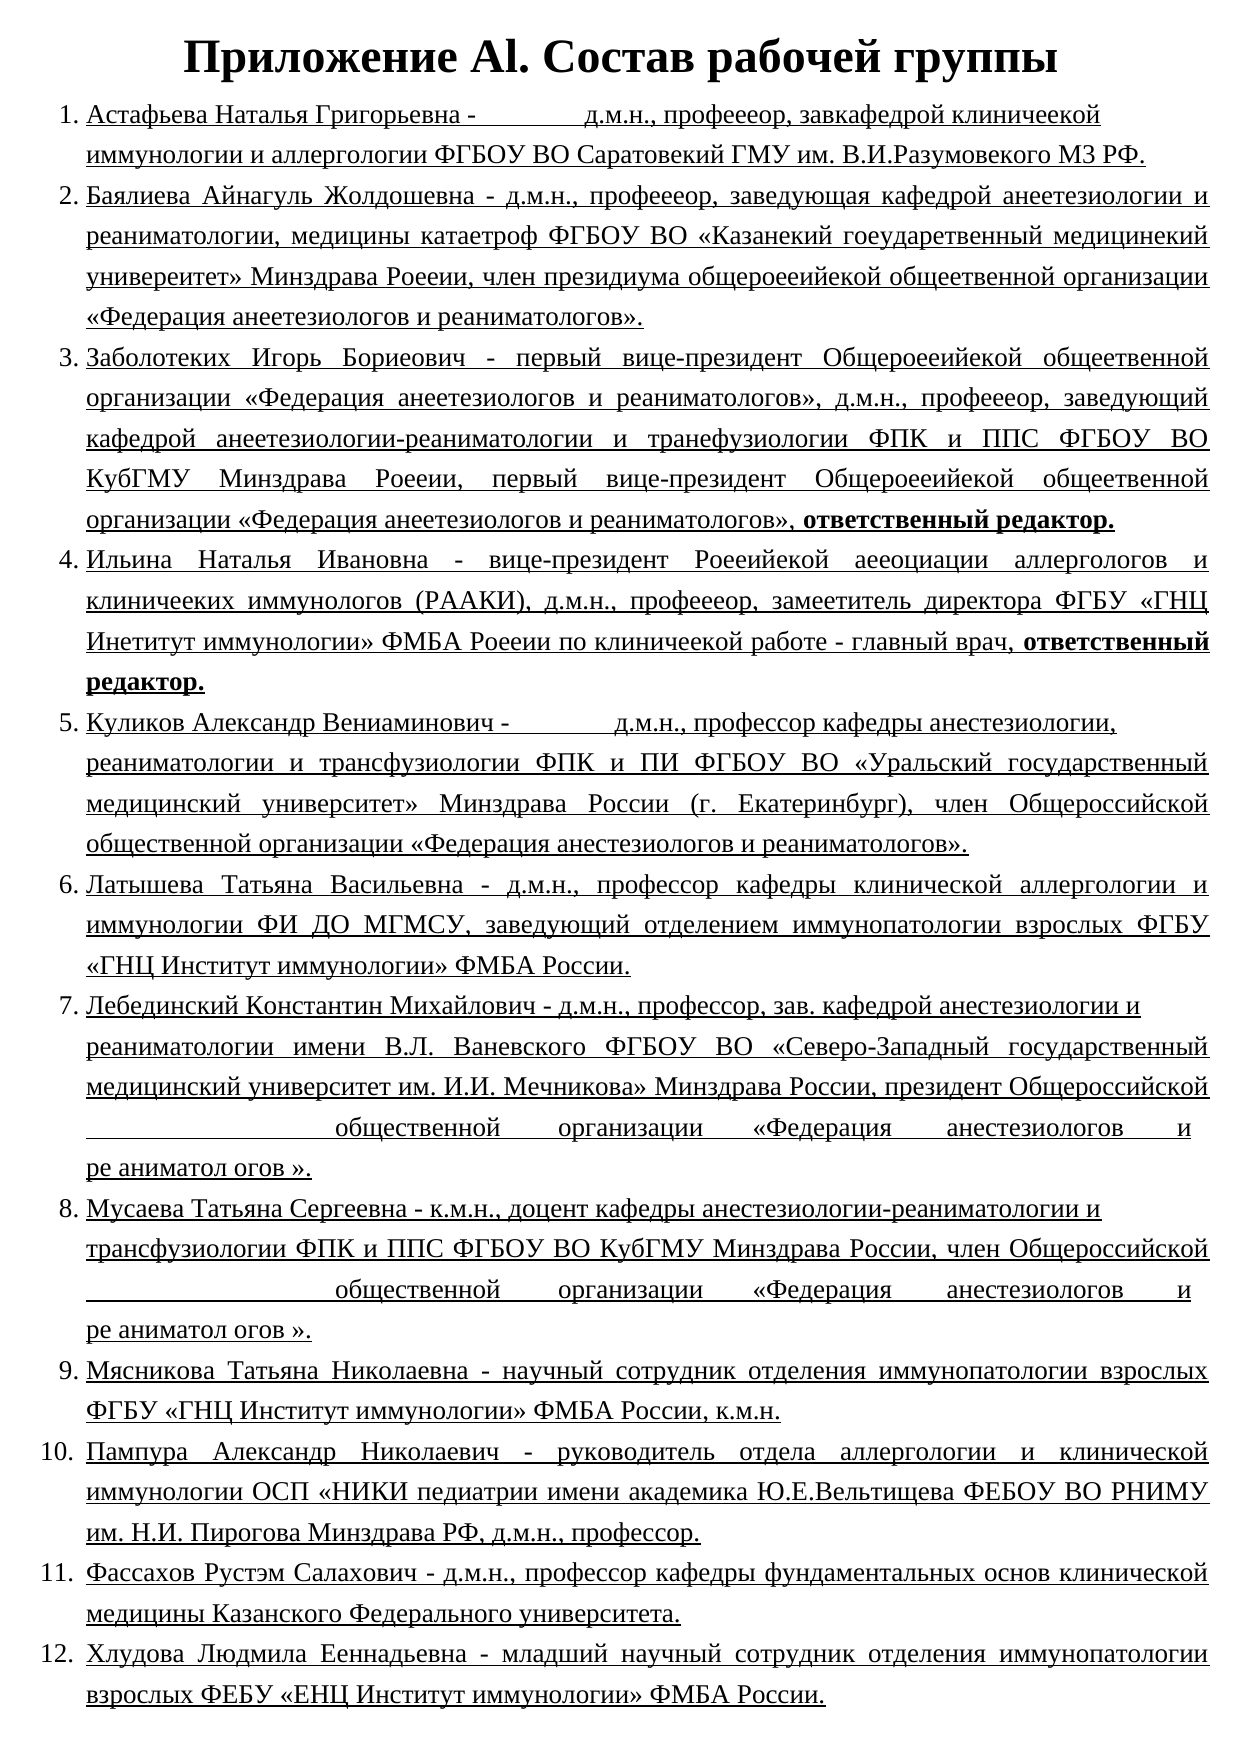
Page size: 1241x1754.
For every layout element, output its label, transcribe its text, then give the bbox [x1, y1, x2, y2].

list Пампура Александр Николаевич - руководитель отдела аллергологии и клинической иммунологии ОСП «НИКИ педиатрии имени академика Ю.Е.Вельтищева ФЕБОУ ВО РНИМУ им. Н.И. Пирогова Минздрава РФ, д.м.н., профессор. [40, 1428, 1210, 1549]
list Лебединский Константин Михайлович - д.м.н., профессор, зав. кафедрой анестезиологии и [59, 982, 1210, 1023]
list Ильина Наталья Ивановна - вице-президент Роееийекой аееоциации аллергологов и клиничееких иммунологов (РААКИ), д.м.н., профеееор, замеетитель директора ФГБУ «ГНЦ Инетитут иммунологии» ФМБА Роееии по клиничеекой работе - главный врач, ответственный редактор. [59, 536, 1210, 698]
text Приложение Al. Состав рабочей группы [40, 34, 1201, 82]
text реаниматологии имени В.Л. Ваневского ФГБОУ ВО «Северо-Западный государственный медицинский университет им. И.И. Мечникова» Минздрава России, президент Общероссийской общественной организации «Федерация анестезиологов и [86, 1099, 1210, 1144]
text трансфузиологии ФПК и ППС ФГБОУ ВО КубГМУ Минздрава России, член Общероссийской общественной организации «Федерация анестезиологов и [86, 1261, 1210, 1306]
list Фассахов Рустэм Салахович - д.м.н., профессор кафедры фундаментальных основ клинической медицины Казанского Федерального университета. [40, 1549, 1210, 1631]
list Мусаева Татьяна Сергеевна - к.м.н., доцент кафедры анестезиологии-реаниматологии и [59, 1185, 1210, 1225]
text ре аниматол огов ». [86, 1144, 1210, 1185]
list Астафьева Наталья Григорьевна - д.м.н., профеееор, завкафедрой клиничеекой [59, 91, 1210, 131]
list Заболотеких Игорь Бориеович - первый вице-президент Общероееийекой общеетвенной организации «Федерация анеетезиологов и реаниматологов», д.м.н., профеееор, заведующий кафедрой анеетезиологии-реаниматологии и транефузиологии ФПК и ППС ФГБОУ ВО КубГМУ Минздрава Роееии, первый вице-президент Общероееийекой общеетвенной организации «Федерация анеетезиологов и реаниматологов», ответственный редактор. [59, 334, 1210, 536]
text трансфузиологии ФПК и ППС ФГБОУ ВО КубГМУ Минздрава России, член Общероссийской общественной организации «Федерация анестезиологов и [86, 1225, 1210, 1259]
text ре аниматол огов ». [86, 1306, 1210, 1347]
text иммунологии и аллергологии ФГБОУ ВО Саратовекий ГМУ им. В.И.Разумовекого М3 РФ. [86, 131, 1210, 172]
text реаниматологии имени В.Л. Ваневского ФГБОУ ВО «Северо-Западный государственный медицинский университет им. И.И. Мечникова» Минздрава России, президент Общероссийской общественной организации «Федерация анестезиологов и [86, 1058, 1210, 1097]
text реаниматологии и трансфузиологии ФПК и ПИ ФГБОУ ВО «Уральский государственный медицинский университет» Минздрава России (г. Екатеринбург), член Общероссийской общественной организации «Федерация анестезиологов и реаниматологов». [86, 739, 1210, 814]
list Мясникова Татьяна Николаевна - научный сотрудник отделения иммунопатологии взрослых ФГБУ «ГНЦ Институт иммунологии» ФМБА России, к.м.н. [59, 1347, 1210, 1428]
list Латышева Татьяна Васильевна - д.м.н., профессор кафедры клинической аллергологии и иммунологии ФИ ДО МГМСУ, заведующий отделением иммунопатологии взрослых ФГБУ «ГНЦ Институт иммунологии» ФМБА России. [59, 861, 1210, 982]
list Баялиева Айнагуль Жолдошевна - д.м.н., профеееор, заведующая кафедрой анеетезиологии и реаниматологии, медицины катаетроф ФГБОУ ВО «Казанекий гоеударетвенный медицинекий универеитет» Минздрава Роееии, член президиума общероееийекой общеетвенной организации «Федерация анеетезиологов и реаниматологов». [59, 172, 1210, 334]
text реаниматологии имени В.Л. Ваневского ФГБОУ ВО «Северо-Западный государственный медицинский университет им. И.И. Мечникова» Минздрава России, президент Общероссийской общественной организации «Федерация анестезиологов и [86, 1023, 1210, 1057]
list Куликов Александр Вениаминович - д.м.н., профессор кафедры анестезиологии, [59, 698, 1210, 739]
list Хлудова Людмила Ееннадьевна - младший научный сотрудник отделения иммунопатологии взрослых ФЕБУ «ЕНЦ Институт иммунологии» ФМБА России. [40, 1631, 1210, 1712]
text реаниматологии и трансфузиологии ФПК и ПИ ФГБОУ ВО «Уральский государственный медицинский университет» Минздрава России (г. Екатеринбург), член Общероссийской общественной организации «Федерация анестезиологов и реаниматологов». [86, 815, 1210, 861]
